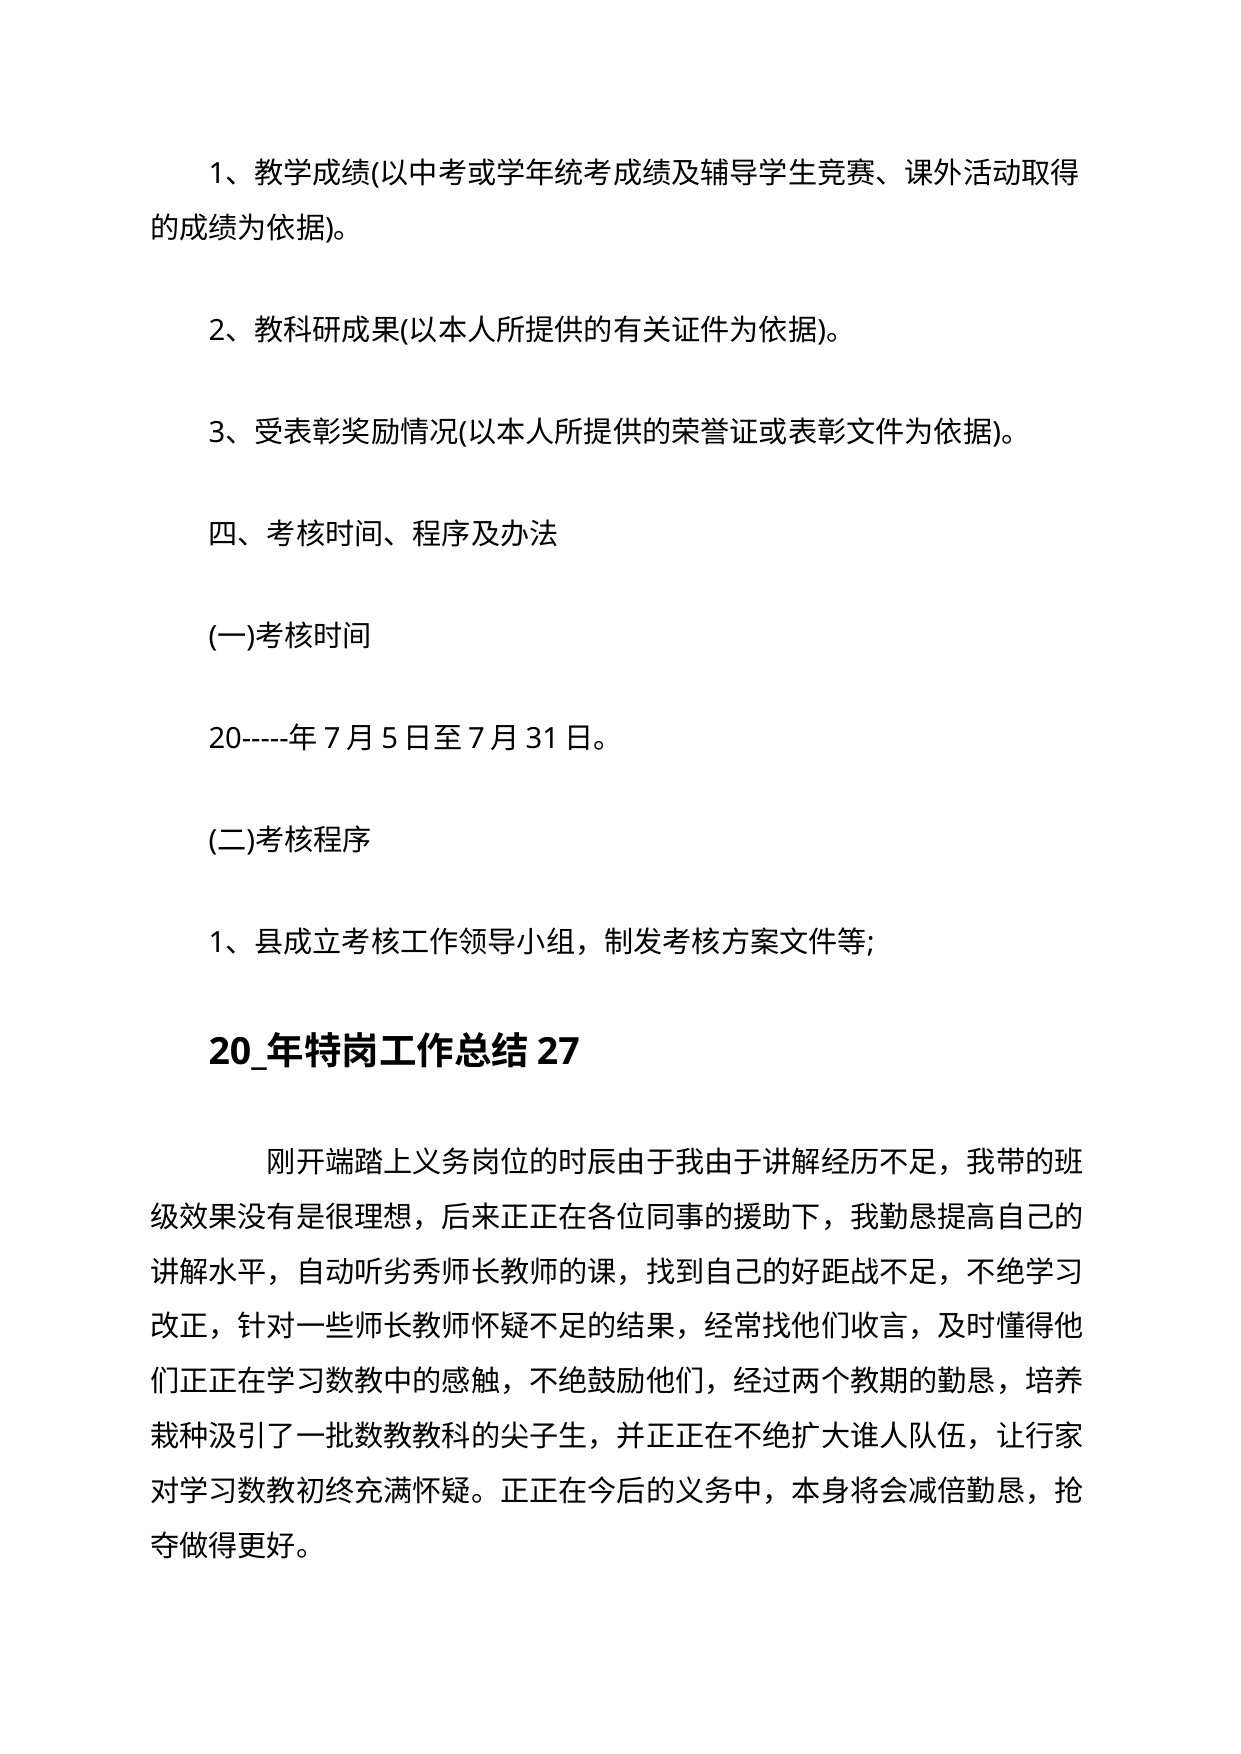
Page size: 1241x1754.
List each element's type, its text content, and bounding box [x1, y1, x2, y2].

text 刚开端踏上义务岗位的时辰由于我由于讲解经历不足，我带的班级效果没有是很理想，后来正正在各位同事的援助下，我勤恳提高自己的讲解水平，自动听劣秀师长教师的课，找到自己的好距战不足，不绝学习改正，针对一些师长教师怀疑不足的结果，经常找他们收言，及时懂得他们正正在学习数教中的感触，不绝鼓励他们，经过两个教期的勤恳，培养栽种汲引了一批数教教科的尖子生，并正正在不绝扩大谁人队伍，让行家对学习数教初终充满怀疑。正正在今后的义务中，本身将会减倍勤恳，抢夺做得更好。 [150, 1138, 1090, 1565]
text (二)考核程序 [150, 817, 1090, 859]
text 1、县成立考核工作领导小组，制发考核方案文件等; [150, 919, 1090, 961]
text 2、教科研成果(以本人所提供的有关证件为依据)。 [150, 307, 1090, 349]
text 1、教学成绩(以中考或学年统考成绩及辅导学生竞赛、课外活动取得的成绩为依据)。 [150, 150, 1090, 247]
text 四、考核时间、程序及办法 [150, 511, 1090, 553]
text 3、受表彰奖励情况(以本人所提供的荣誉证或表彰文件为依据)。 [150, 409, 1090, 451]
text 20-----年7月5日至7月31日。 [150, 715, 1090, 757]
text (一)考核时间 [150, 613, 1090, 655]
text 20_年特岗工作总结27 [150, 1021, 1090, 1075]
